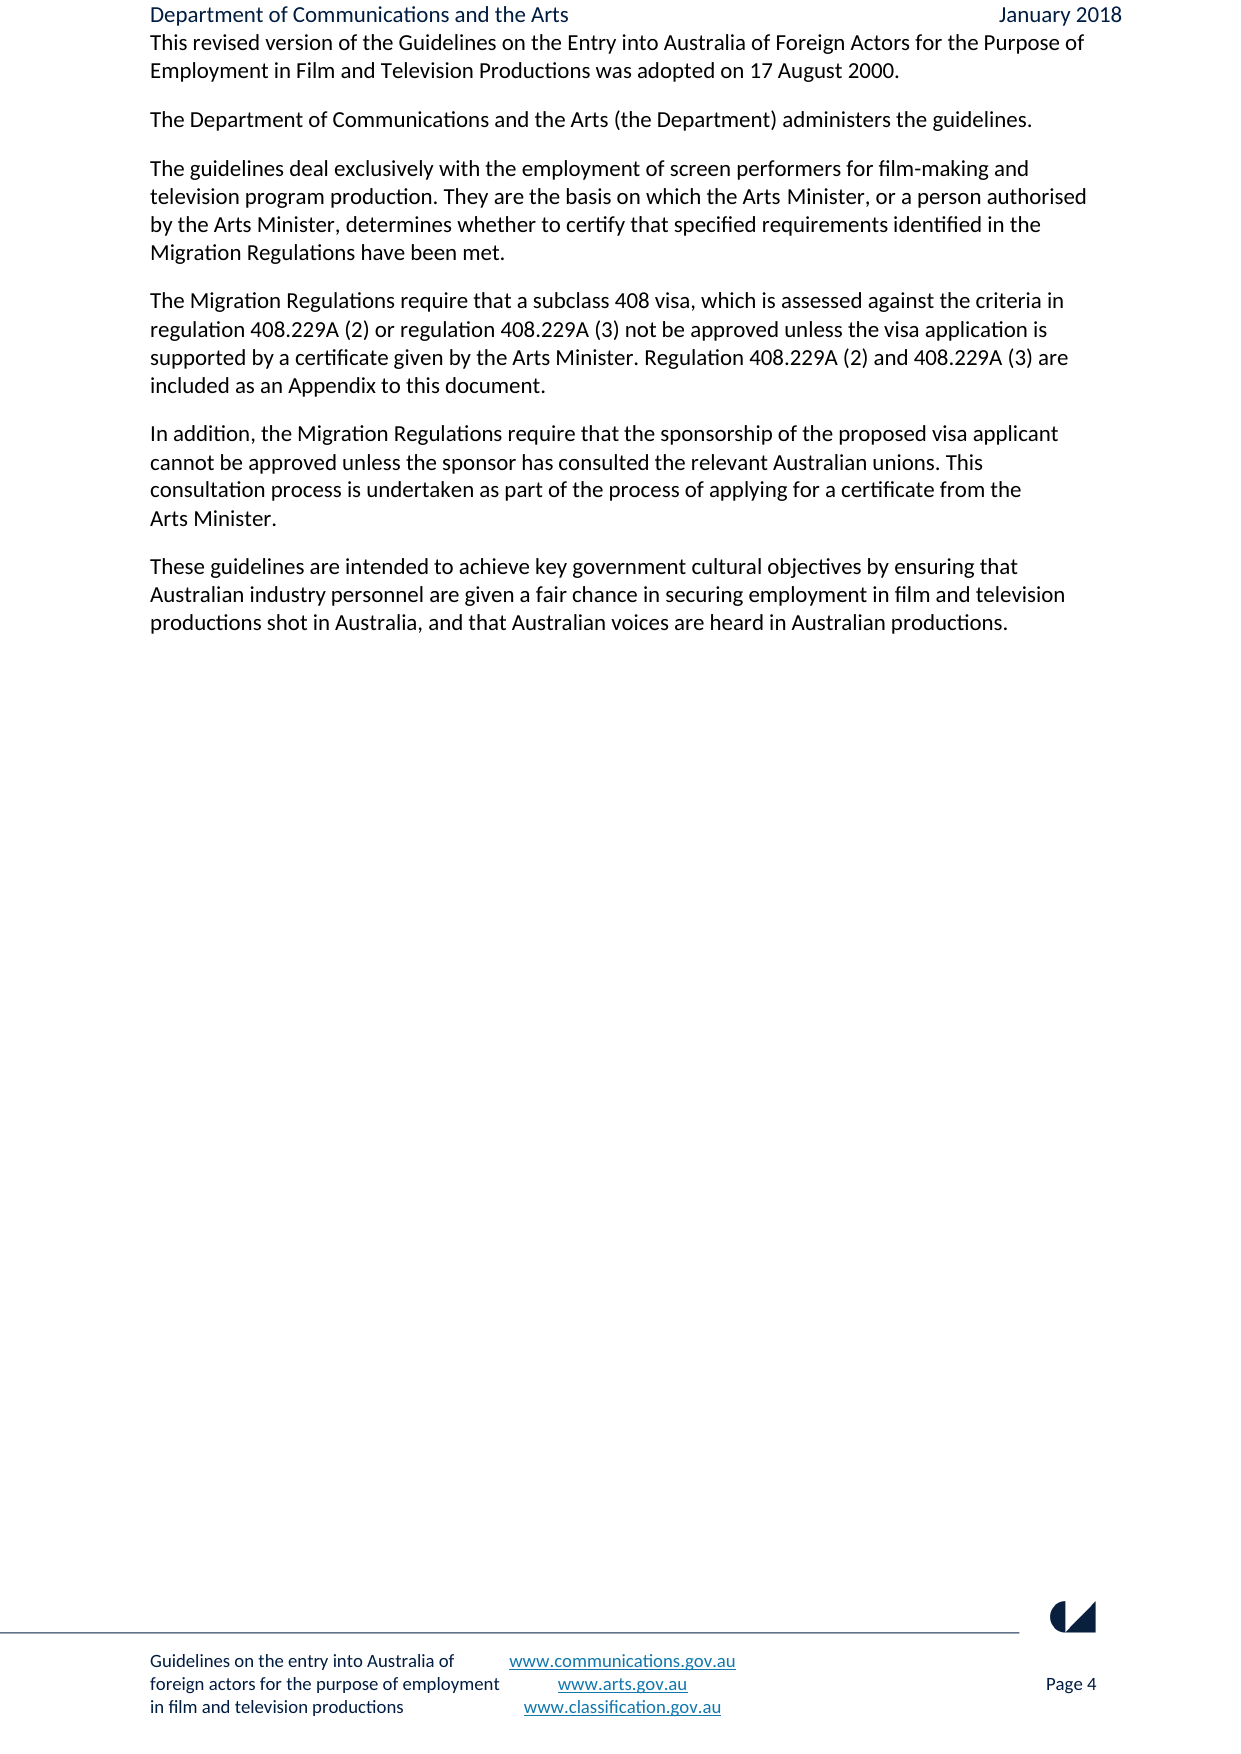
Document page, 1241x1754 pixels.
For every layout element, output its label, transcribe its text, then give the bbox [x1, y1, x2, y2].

text The Department of Communications and the Arts (the Department) administers the guidelines. [150, 105, 1090, 133]
text These guidelines are intended to achieve key government cultural objectives by ensuring that Australian industry personnel are given a fair chance in securing employment in film and television productions shot in Australia, and that Australian voices are heard in Australian productions. [150, 552, 1090, 637]
text This revised version of the Guidelines on the Entry into Australia of Foreign Actors for the Purpose of Employment in Film and Television Productions was adopted on 17 August 2000. [150, 28, 1090, 84]
picture [0, 1583, 1241, 1650]
text The Migration Regulations require that a subclass 408 visa, which is assessed against the criteria in regulation 408.229A (2) or regulation 408.229A (3) not be approved unless the visa application is supported by a certificate given by the Arts Minister. Regulation 408.229A (2) and 408.229A (3) are included as an Appendix to this document. [150, 287, 1090, 399]
text The guidelines deal exclusively with the employment of screen performers for film-making and television program production. They are the basis on which the Arts Minister, or a person authorised by the Arts Minister, determines whether to certify that specified requirements identified in the Migration Regulations have been met. [150, 154, 1090, 266]
text In addition, the Migration Regulations require that the sponsorship of the proposed visa applicant cannot be approved unless the sponsor has consulted the relevant Australian unions. This consultation process is undertaken as part of the process of applying for a certificate from the Arts Minister. [150, 419, 1090, 532]
